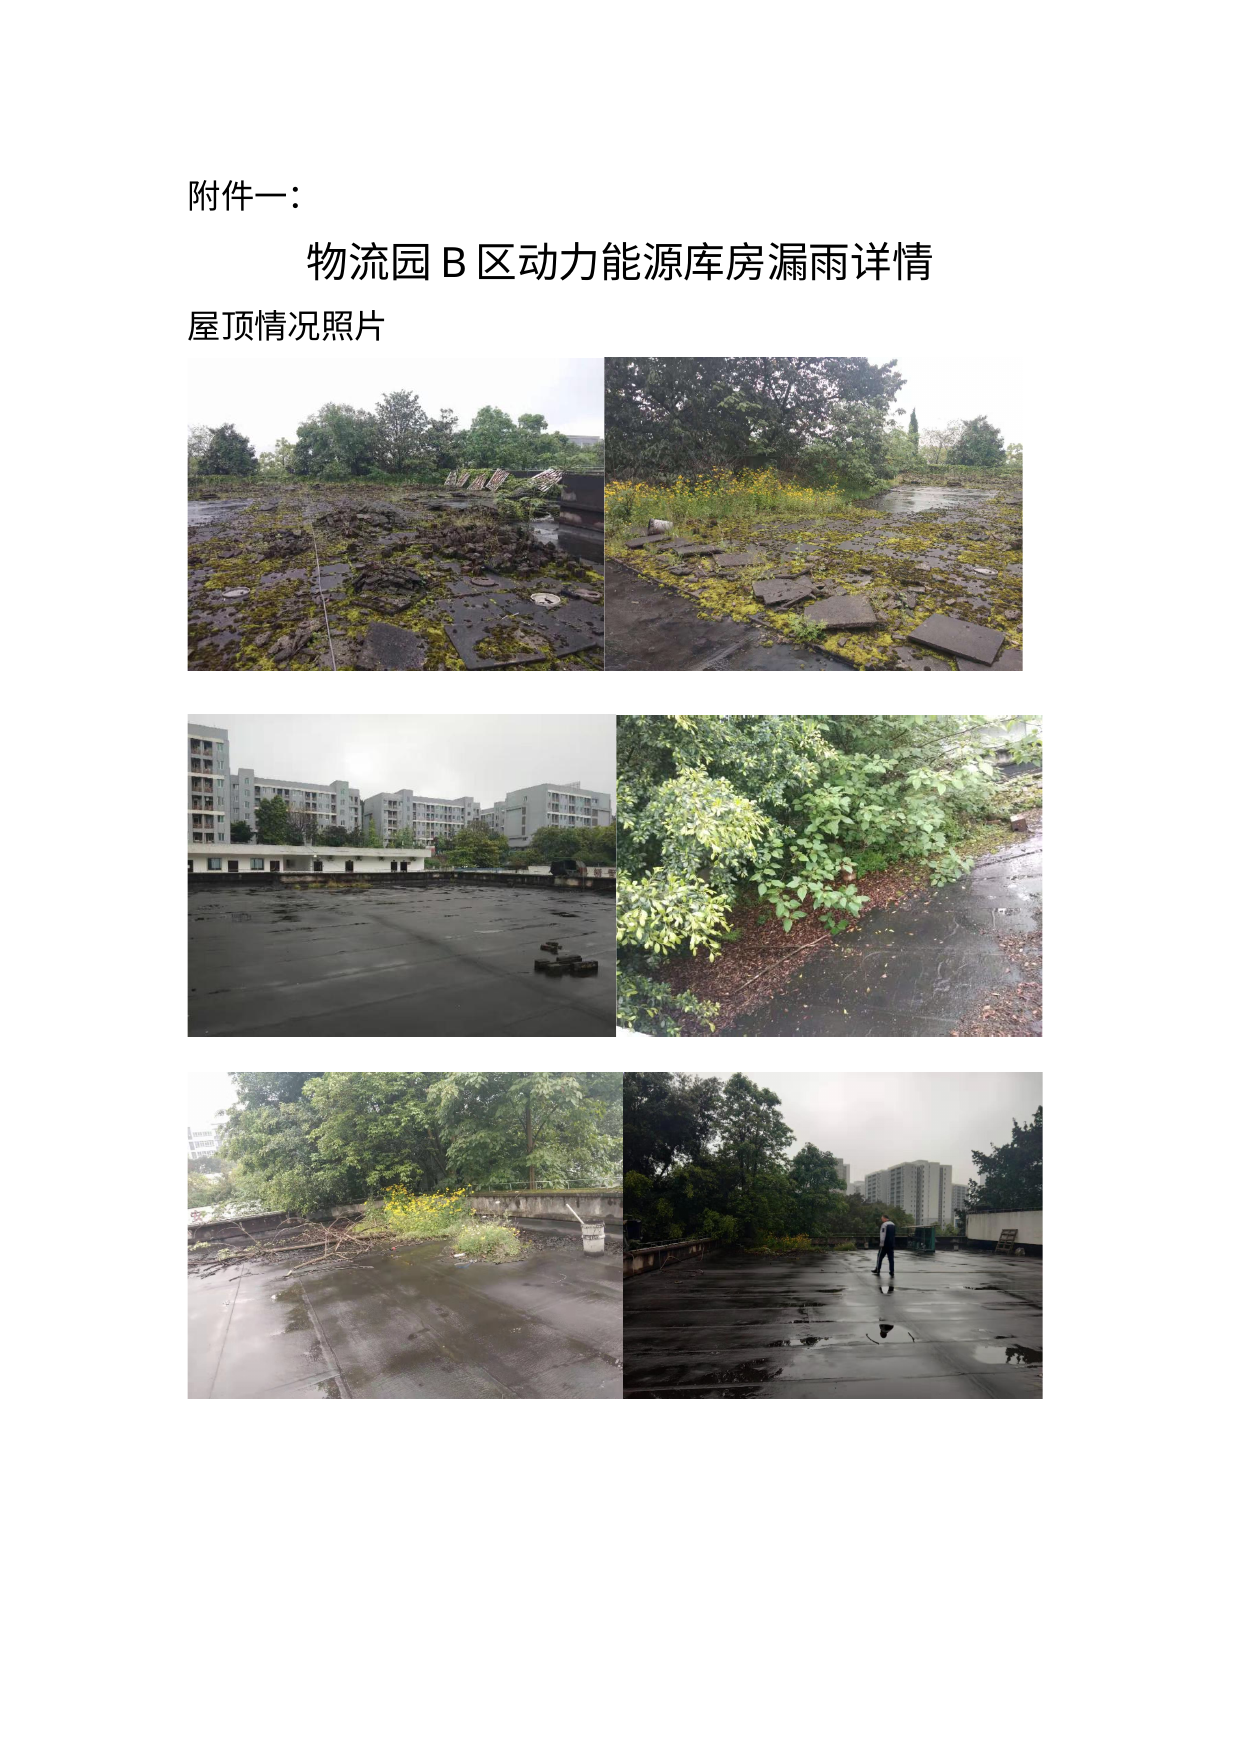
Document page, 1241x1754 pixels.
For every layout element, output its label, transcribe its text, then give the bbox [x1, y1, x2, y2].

text 附件一： [187, 162, 1053, 227]
picture [187, 1072, 1043, 1399]
list 屋顶情况照片 [187, 292, 1053, 357]
picture [187, 714, 1043, 1037]
text 物流园B区动力能源库房漏雨详情 [187, 227, 1053, 292]
picture [187, 357, 1023, 671]
